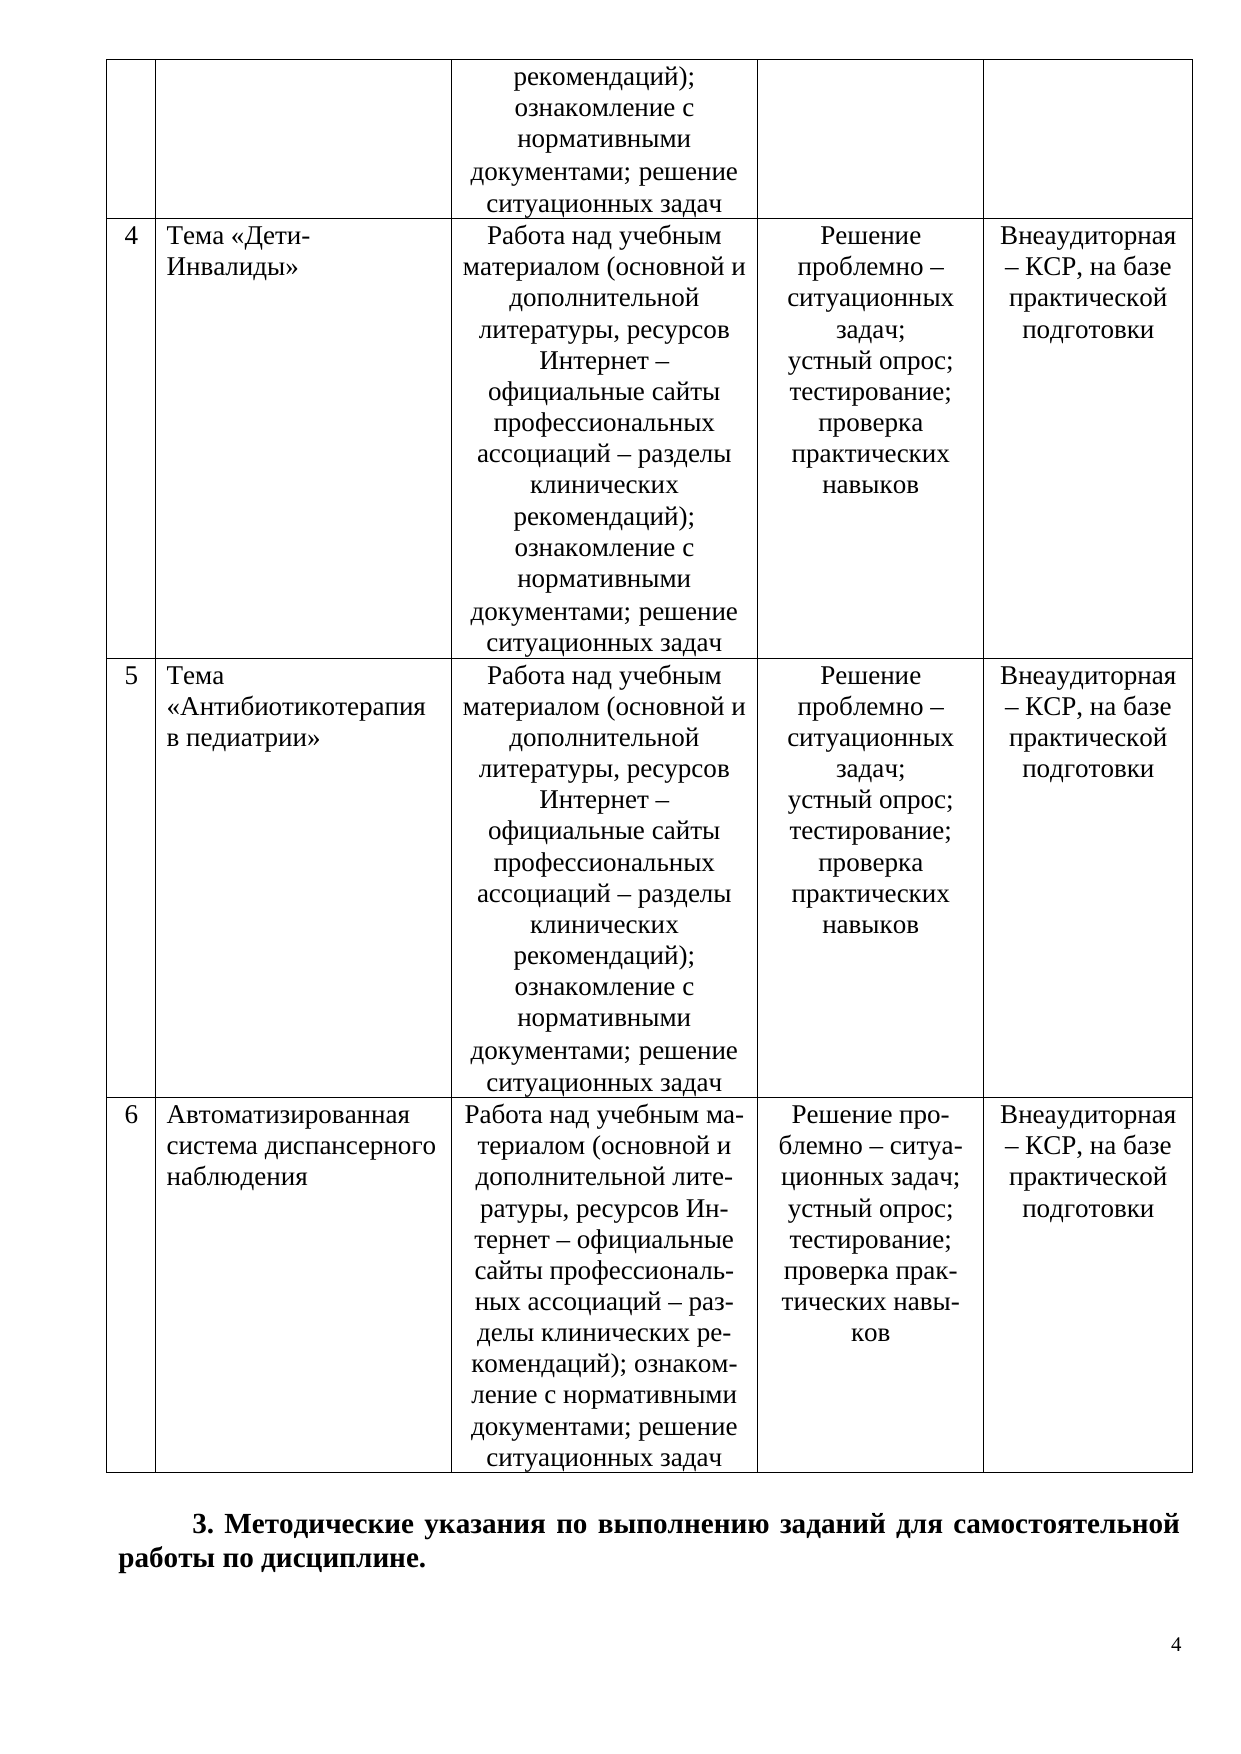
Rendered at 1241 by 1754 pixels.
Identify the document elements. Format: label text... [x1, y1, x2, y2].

table_cell Решение проблемно – ситуационных задач; устный опрос; тестирование; проверка практических навыков [758, 219, 983, 658]
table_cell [452, 60, 757, 218]
table_cell Решение проблемно – ситуационных задач; устный опрос; тестирование; проверка практических навыков [758, 659, 983, 1097]
table_cell Внеаудиторная – КСР, на базе практической подготовки [984, 219, 1192, 658]
table_cell 5 [107, 659, 155, 1097]
table_cell Автоматизированная система диспансерного наблюдения [156, 1098, 451, 1472]
table_cell Тема «Дети- Инвалиды» [156, 219, 451, 658]
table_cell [984, 60, 1192, 218]
text 3. Методические указания по выполнению заданий для самостоятельной работы по дисциплине. [118, 1507, 1181, 1574]
table_cell 6 [107, 1098, 155, 1472]
table_cell Решение про-блемно – ситуа-ционных задач; устный опрос; тестирование; проверка прак-тических навы-ков [758, 1098, 983, 1472]
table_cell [156, 60, 451, 218]
table_cell Тема «Антибиотикотерапия в педиатрии» [156, 659, 451, 1097]
table_cell Работа над учебным ма-териалом (основной и дополнительной лите-ратуры, ресурсов Ин-тернет – официальные сайты профессиональ-ных ассоциаций – раз-делы клинических ре-комендаций); ознаком-ление с нормативными документами; решение ситуационных задач [452, 1098, 757, 1472]
table_cell Внеаудиторная – КСР, на базе практической подготовки [984, 1098, 1192, 1472]
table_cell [758, 60, 983, 218]
table_cell 3 [107, 60, 155, 218]
table_cell 4 [107, 219, 155, 658]
table_cell Внеаудиторная – КСР, на базе практической подготовки [984, 659, 1192, 1097]
